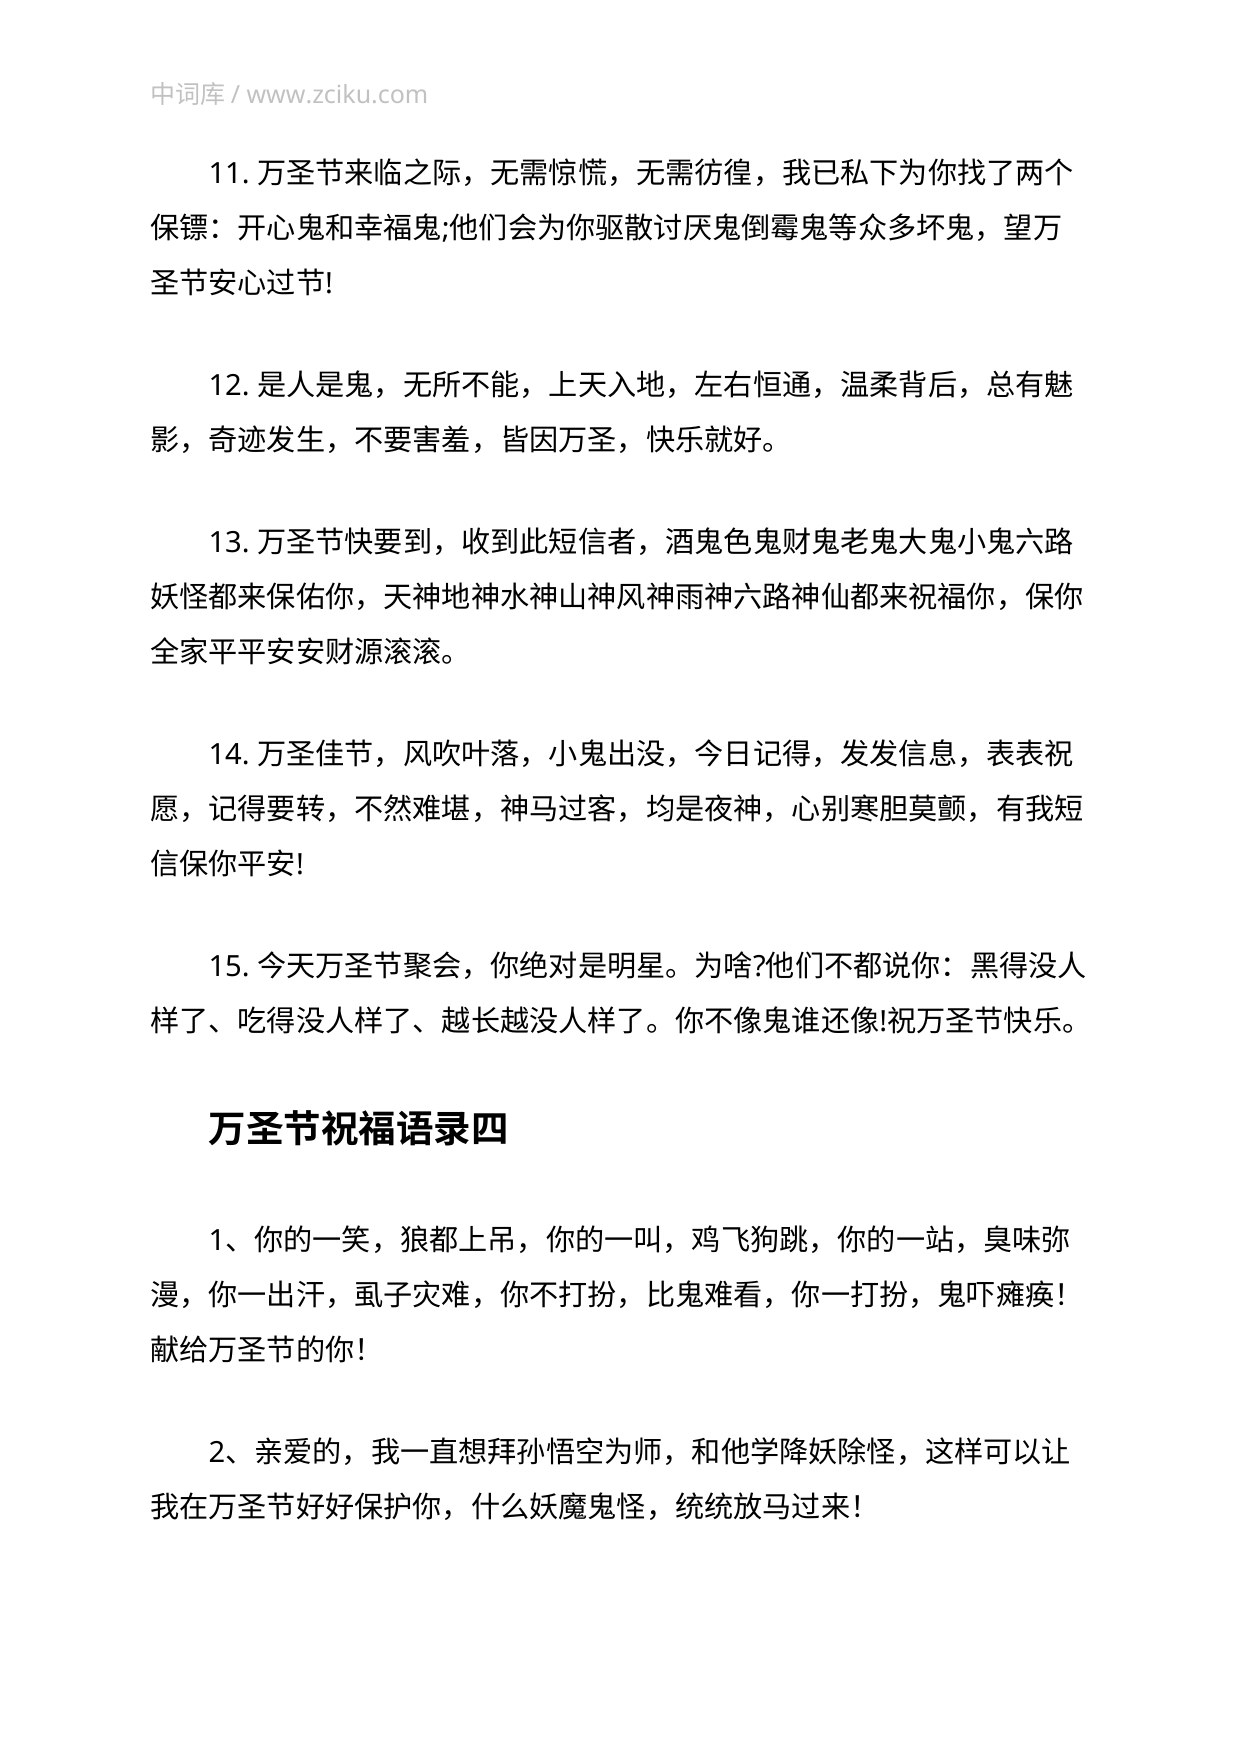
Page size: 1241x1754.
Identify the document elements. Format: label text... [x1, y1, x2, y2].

text 2、亲爱的，我一直想拜孙悟空为师，和他学降妖除怪，这样可以让我在万圣节好好保护你，什么妖魔鬼怪，统统放马过来！ [150, 1428, 1090, 1526]
text 11. 万圣节来临之际，无需惊慌，无需彷徨，我已私下为你找了两个保镖：开心鬼和幸福鬼;他们会为你驱散讨厌鬼倒霉鬼等众多坏鬼，望万圣节安心过节! [150, 150, 1090, 302]
text 1、你的一笑，狼都上吊，你的一叫，鸡飞狗跳，你的一站，臭味弥漫，你一出汗，虱子灾难，你不打扮，比鬼难看，你一打扮，鬼吓瘫痪！献给万圣节的你！ [150, 1217, 1090, 1369]
text 12. 是人是鬼，无所不能，上天入地，左右恒通，温柔背后，总有魅影，奇迹发生，不要害羞，皆因万圣，快乐就好。 [150, 362, 1090, 459]
text 14. 万圣佳节，风吹叶落，小鬼出没，今日记得，发发信息，表表祝愿，记得要转，不然难堪，神马过客，均是夜神，心别寒胆莫颤，有我短信保你平安! [150, 730, 1090, 883]
text 万圣节祝福语录四 [150, 1099, 1090, 1153]
text 15. 今天万圣节聚会，你绝对是明星。为啥?他们不都说你：黑得没人样了、吃得没人样了、越长越没人样了。你不像鬼谁还像!祝万圣节快乐。 [150, 942, 1090, 1040]
text 13. 万圣节快要到，收到此短信者，酒鬼色鬼财鬼老鬼大鬼小鬼六路妖怪都来保佑你，天神地神水神山神风神雨神六路神仙都来祝福你，保你全家平平安安财源滚滚。 [150, 519, 1090, 671]
